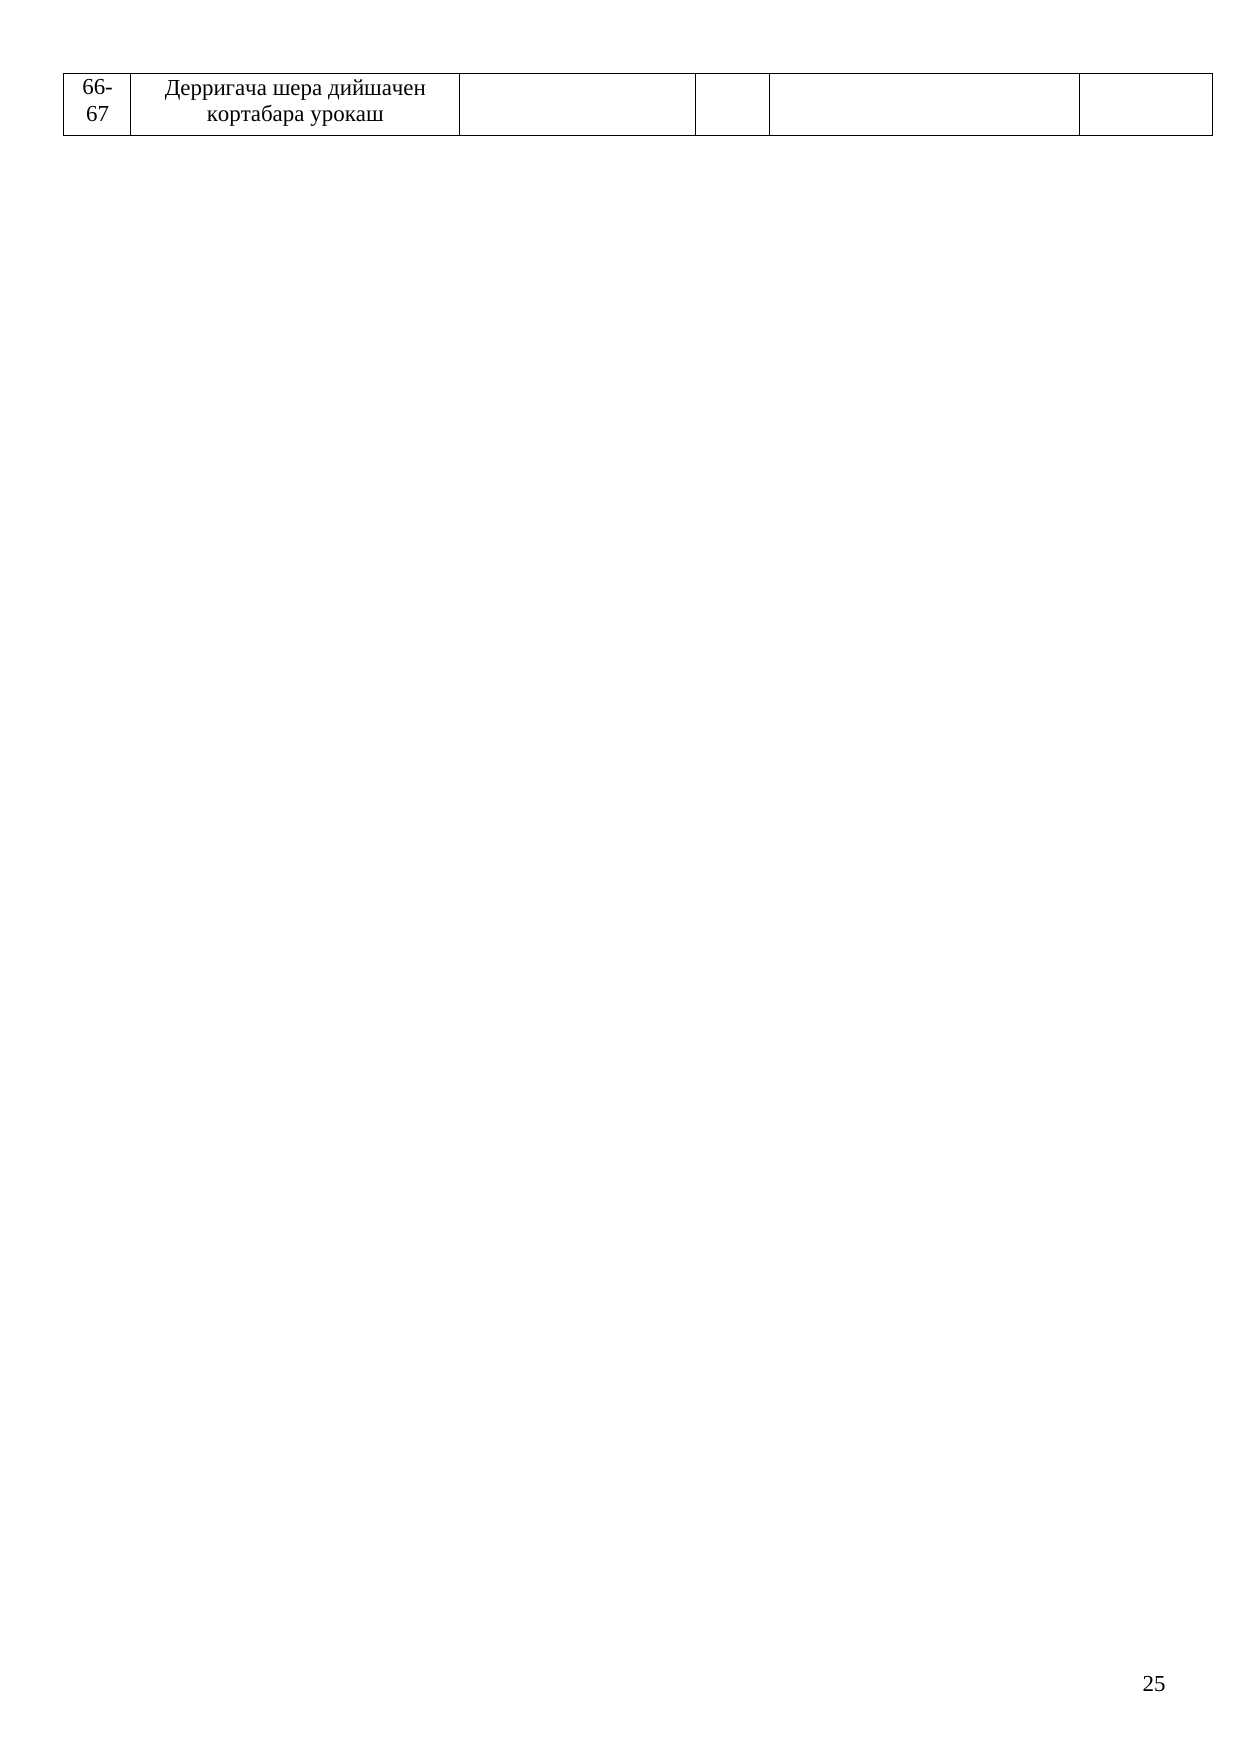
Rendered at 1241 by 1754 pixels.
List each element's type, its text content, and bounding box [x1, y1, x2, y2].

table_cell [460, 74, 695, 135]
table_cell [1080, 74, 1212, 135]
table_cell Дерригача шера дийшачен кортабара урокаш [131, 74, 459, 135]
table_cell 66- 67 [64, 74, 130, 135]
table_cell [770, 74, 1079, 135]
table_cell [696, 74, 769, 135]
